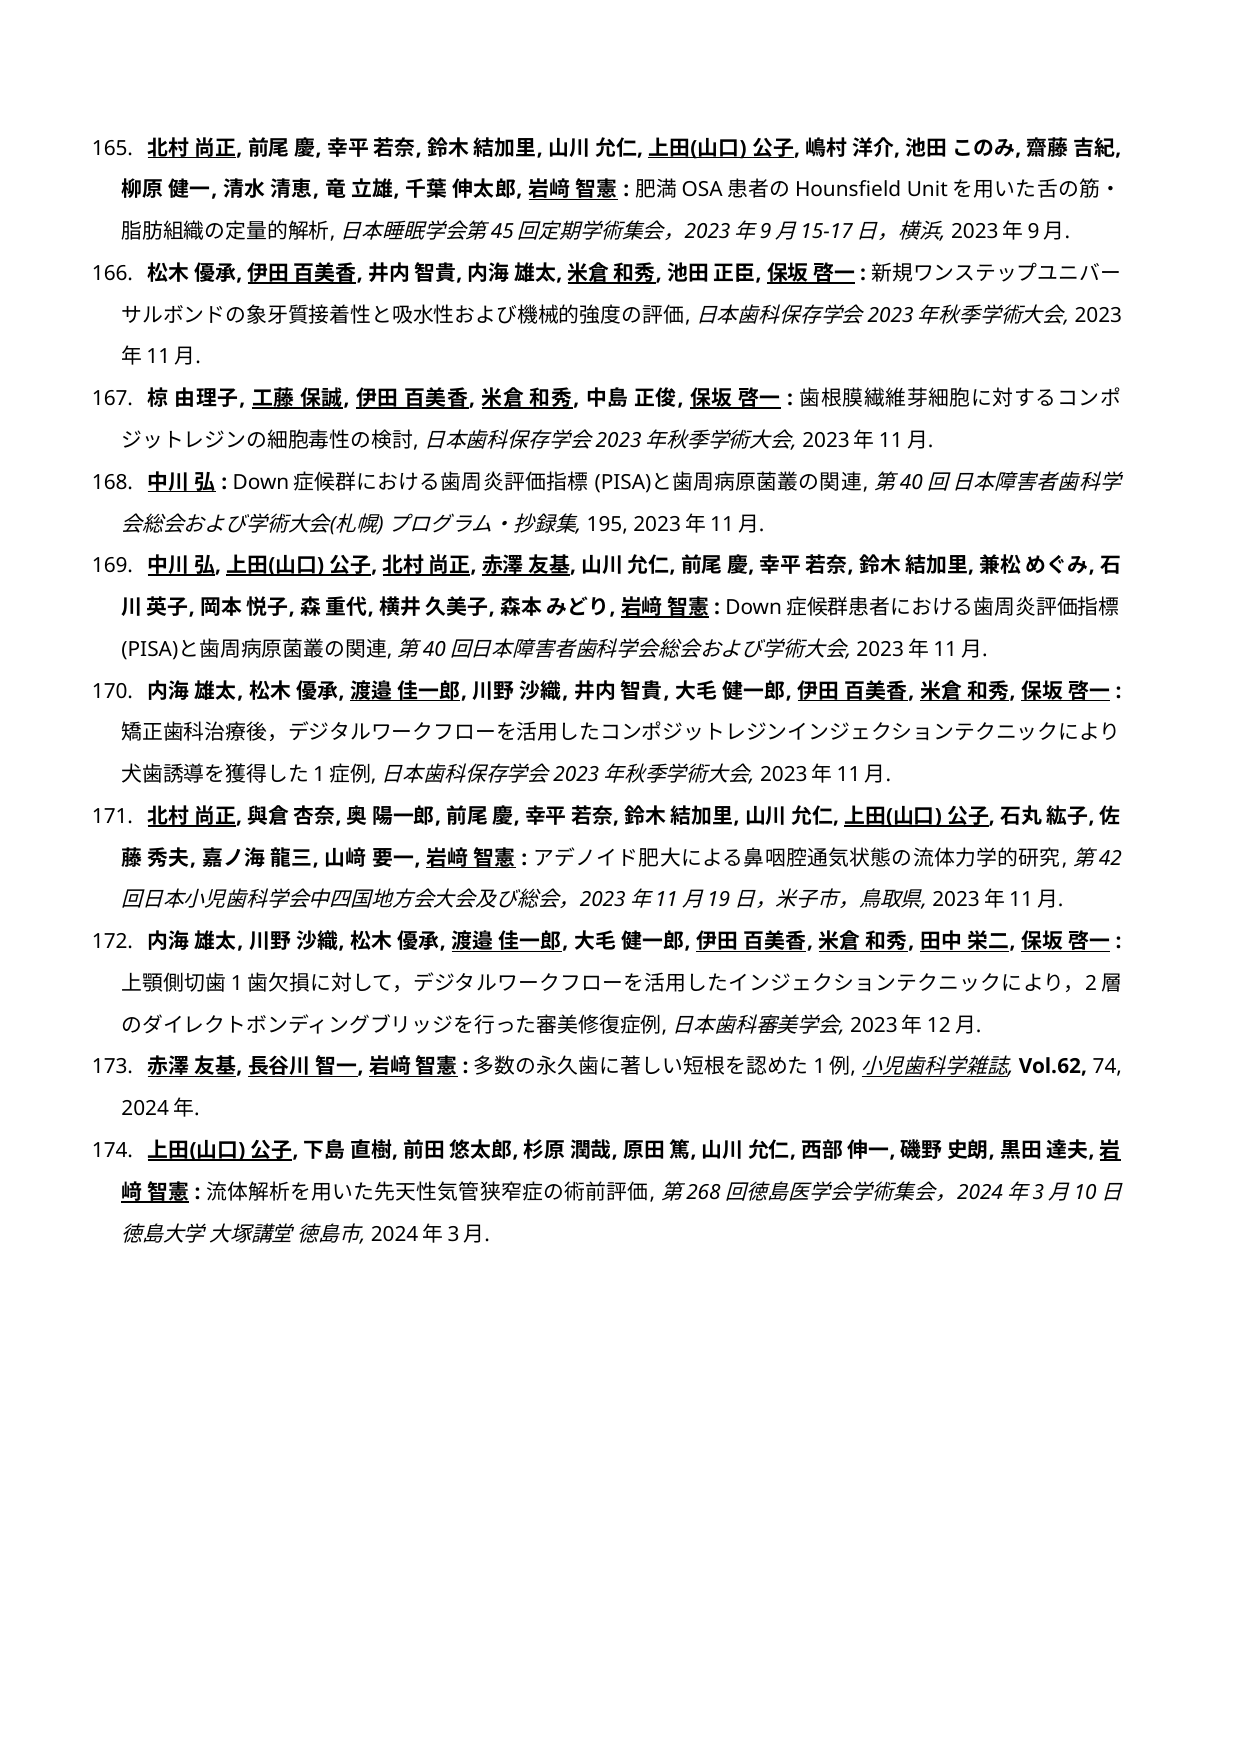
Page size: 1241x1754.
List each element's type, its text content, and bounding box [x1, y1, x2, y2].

list 赤澤 友基, 長谷川 智一, 岩﨑 智憲 : 多数の永久歯に著しい短根を認めた1例, 小児歯科学雑誌, Vol.62, 74, 2024年. [92, 1044, 1122, 1128]
list 内海 雄太, 松木 優承, 渡邉 佳一郎, 川野 沙織, 井内 智貴, 大毛 健一郎, 伊田 百美香, 米倉 和秀, 保坂 啓一 : 矯正歯科治療後，デジタルワークフローを活用したコンポジットレジンインジェクションテクニックにより犬歯誘導を獲得した1症例, 日本歯科保存学会 2023年秋季学術大会, 2023年11月. [92, 668, 1122, 793]
list 松木 優承, 伊田 百美香, 井内 智貴, 内海 雄太, 米倉 和秀, 池田 正臣, 保坂 啓一 : 新規ワンステップユニバーサルボンドの象牙質接着性と吸水性および機械的強度の評価, 日本歯科保存学会 2023年秋季学術大会, 2023年11月. [92, 250, 1122, 376]
list 内海 雄太, 川野 沙織, 松木 優承, 渡邉 佳一郎, 大毛 健一郎, 伊田 百美香, 米倉 和秀, 田中 栄二, 保坂 啓一 : 上顎側切歯1歯欠損に対して，デジタルワークフローを活用したインジェクションテクニックにより，2層のダイレクトボンディングブリッジを行った審美修復症例, 日本歯科審美学会, 2023年12月. [92, 919, 1122, 1044]
list 上田(山口) 公子, 下島 直樹, 前田 悠太郎, 杉原 潤哉, 原田 篤, 山川 允仁, 西部 伸一, 磯野 史朗, 黒田 達夫, 岩﨑 智憲 : 流体解析を用いた先天性気管狭窄症の術前評価, 第268回徳島医学会学術集会，2024年3月10日 徳島大学 大塚講堂 徳島市, 2024年3月. [92, 1128, 1122, 1253]
list 椋 由理子, 工藤 保誠, 伊田 百美香, 米倉 和秀, 中島 正俊, 保坂 啓一 : 歯根膜繊維芽細胞に対するコンポジットレジンの細胞毒性の検討, 日本歯科保存学会 2023年秋季学術大会, 2023年11月. [92, 376, 1122, 459]
list 北村 尚正, 與倉 杏奈, 奥 陽一郎, 前尾 慶, 幸平 若奈, 鈴木 結加里, 山川 允仁, 上田(山口) 公子, 石丸 紘子, 佐藤 秀夫, 嘉ノ海 龍三, 山﨑 要一, 岩﨑 智憲 : アデノイド肥大による鼻咽腔通気状態の流体力学的研究, 第42回日本小児歯科学会中四国地方会大会及び総会，2023年11月19日，米子市，鳥取県, 2023年11月. [92, 793, 1122, 919]
list 中川 弘, 上田(山口) 公子, 北村 尚正, 赤澤 友基, 山川 允仁, 前尾 慶, 幸平 若奈, 鈴木 結加里, 兼松 めぐみ, 石川 英子, 岡本 悦子, 森 重代, 横井 久美子, 森本 みどり, 岩﨑 智憲 : Down症候群患者における歯周炎評価指標 (PISA)と歯周病原菌叢の関連, 第40回日本障害者歯科学会総会および学術大会, 2023年11月. [92, 543, 1122, 668]
list 中川 弘 : Down症候群における歯周炎評価指標 (PISA)と歯周病原菌叢の関連, 第40回 日本障害者歯科学会総会および学術大会(札幌) プログラム・抄録集, 195, 2023年11月. [92, 459, 1122, 543]
list 北村 尚正, 前尾 慶, 幸平 若奈, 鈴木 結加里, 山川 允仁, 上田(山口) 公子, 嶋村 洋介, 池田 このみ, 齋藤 吉紀, 柳原 健一, 清水 清恵, 竜 立雄, 千葉 伸太郎, 岩﨑 智憲 : 肥満OSA患者のHounsfield Unitを用いた舌の筋・脂肪組織の定量的解析, 日本睡眠学会第45回定期学術集会，2023年9月15-17日，横浜, 2023年9月. [92, 125, 1122, 250]
